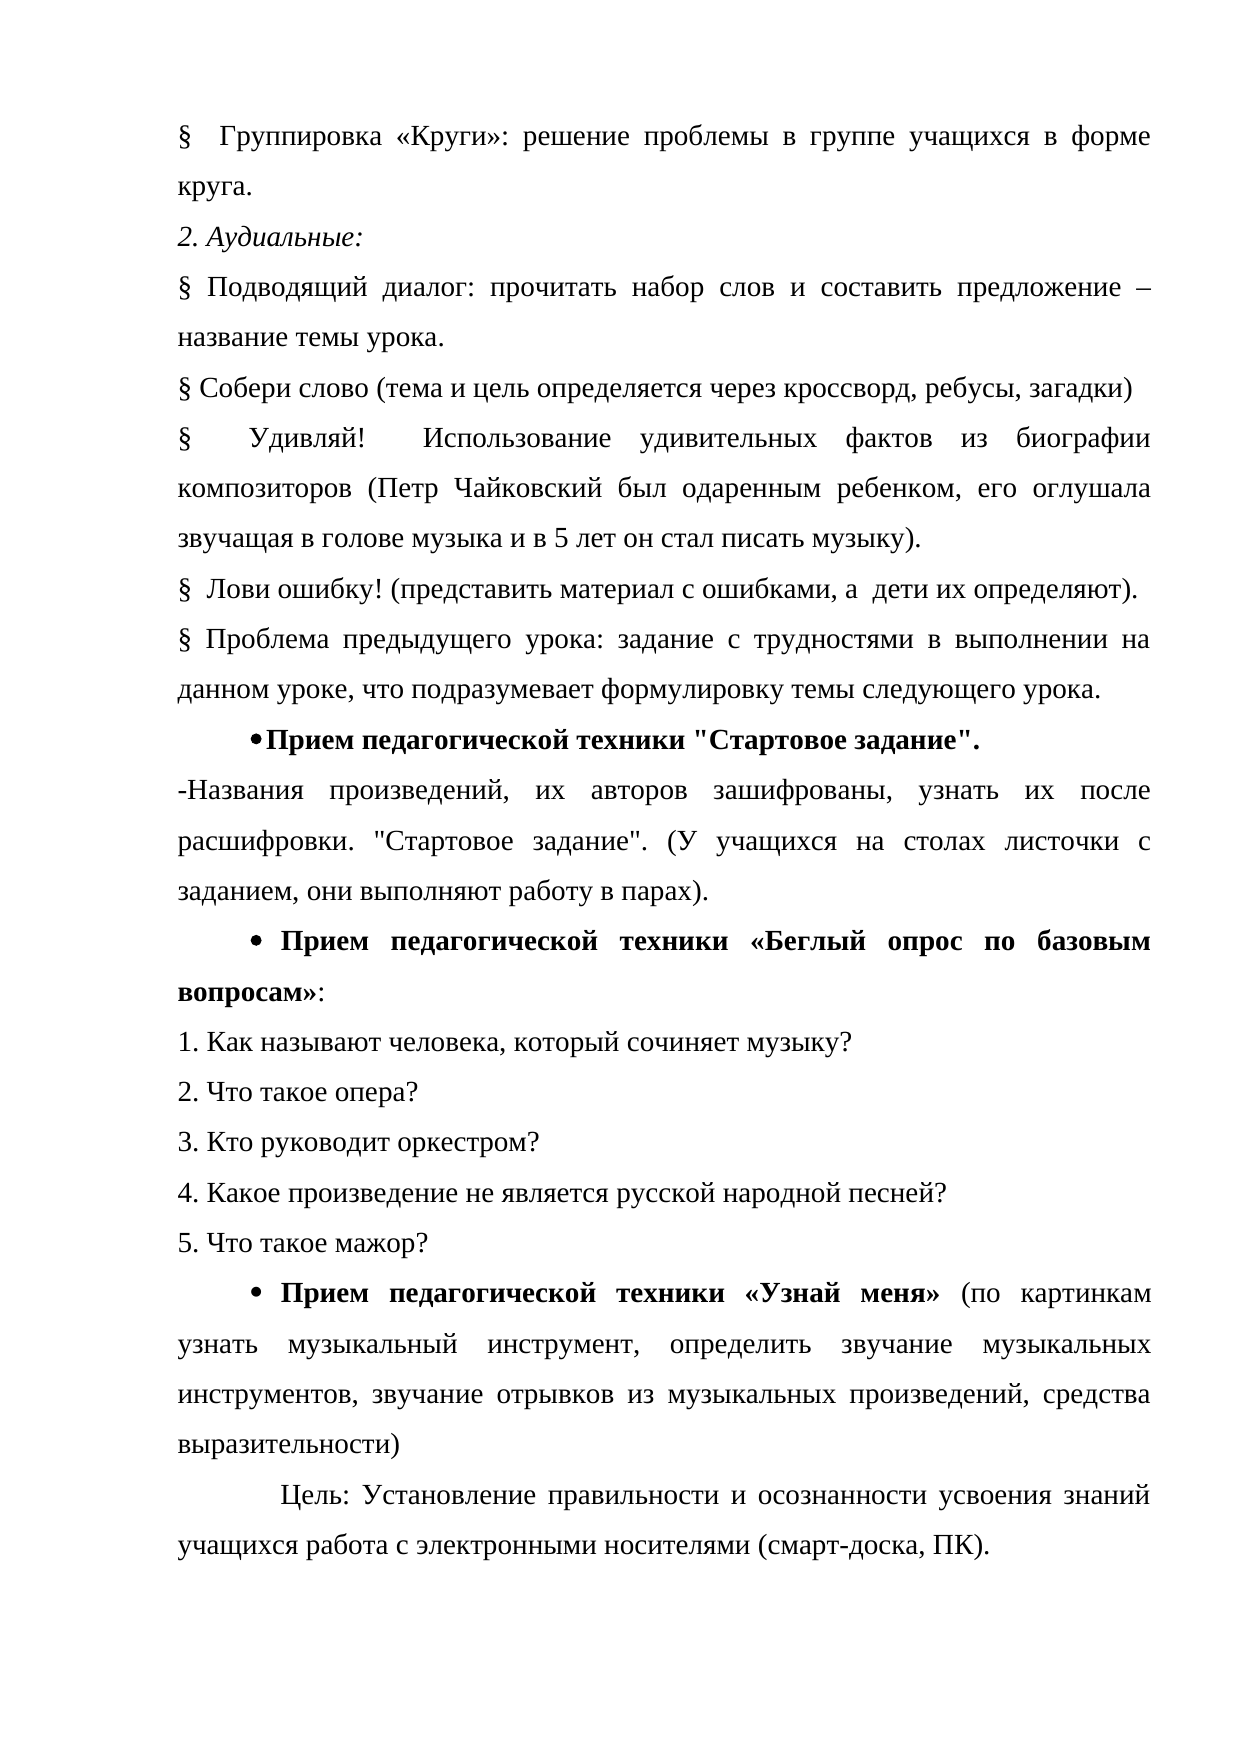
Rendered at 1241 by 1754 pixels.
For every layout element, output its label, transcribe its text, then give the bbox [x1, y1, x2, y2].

text § Подводящий диалог: прочитать набор слов и составить предложение – название темы урока. [177, 269, 1152, 353]
text 2. Что такое опера? [177, 1074, 1152, 1108]
list Прием педагогической техники "Стартовое задание". [177, 722, 1152, 756]
text 2. Аудиальные: [177, 219, 1152, 252]
text § Группировка «Круги»: решение проблемы в группе учащихся в форме круга. [177, 118, 1152, 202]
text § Собери слово (тема и цель определяется через кроссворд, ребусы, загадки) [177, 370, 1152, 403]
text § Лови ошибку! (представить материал с ошибками, а дети их определяют). [177, 571, 1152, 604]
list Прием педагогической техники «Беглый опрос по базовым вопросам»: [177, 923, 1152, 1007]
text -Названия произведений, их авторов зашифрованы, узнать их после расшифровки. "Стартовое задание". (У учащихся на столах листочки с заданием, они выполняют работу в парах). [177, 772, 1152, 906]
text 1. Как называют человека, который сочиняет музыку? [177, 1024, 1152, 1057]
text 5. Что такое мажор? [177, 1225, 1152, 1259]
text 4. Какое произведение не является русской народной песней? [177, 1175, 1152, 1208]
text § Удивляй! Использование удивительных фактов из биографии композиторов (Петр Чайковский был одаренным ребенком, его оглушала звучащая в голове музыка и в 5 лет он стал писать музыку). [177, 420, 1152, 554]
text § Проблема предыдущего урока: задание с трудностями в выполнении на данном уроке, что подразумевает формулировку темы следующего урока. [177, 621, 1152, 705]
list Прием педагогической техники «Узнай меня» (по картинкам узнать музыкальный инструмент, определить звучание музыкальных инструментов, звучание отрывков из музыкальных произведений, средства выразительности) [177, 1276, 1152, 1460]
text 3. Кто руководит оркестром? [177, 1124, 1152, 1158]
text Цель: Установление правильности и осознанности усвоения знаний учащихся работа с электронными носителями (смарт-доска, ПК). [177, 1477, 1152, 1561]
